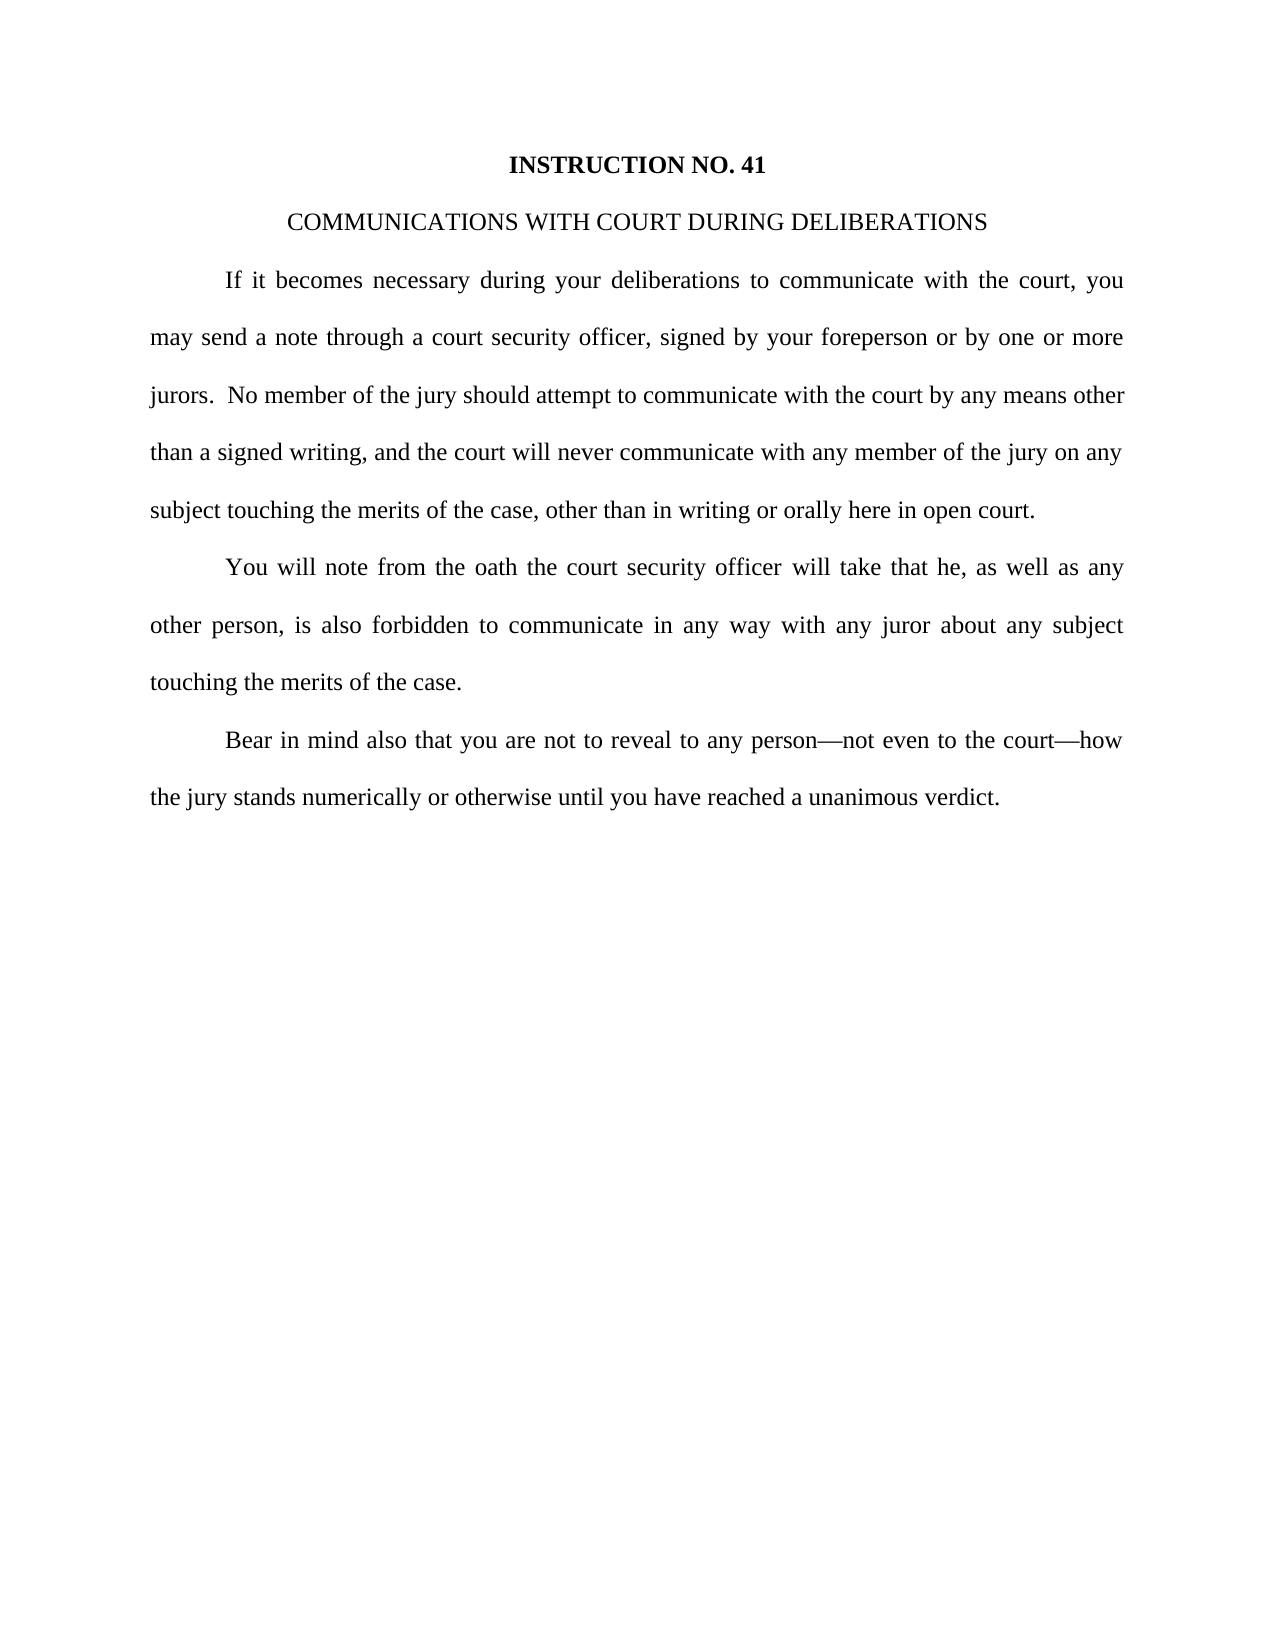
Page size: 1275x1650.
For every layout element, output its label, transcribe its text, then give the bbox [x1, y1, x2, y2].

text Bear in mind also that you are not to reveal to any person—not even to the court—how the jury stands numerically or otherwise until you have reached a unanimous verdict. [150, 725, 1125, 811]
text COMMUNICATIONS WITH COURT DURING DELIBERATIONS [150, 207, 1125, 236]
text If it becomes necessary during your deliberations to communicate with the court, you may send a note through a court security officer, signed by your foreperson or by one or more jurors. No member of the jury should attempt to communicate with the court by any means other than a signed writing, and the court will never communicate with any member of the jury on any subject touching the merits of the case, other than in writing or orally here in open court. [150, 265, 1125, 524]
text You will note from the oath the court security officer will take that he, as well as any other person, is also forbidden to communicate in any way with any juror about any subject touching the merits of the case. [150, 552, 1125, 696]
text INSTRUCTION NO. 41 [150, 150, 1125, 179]
